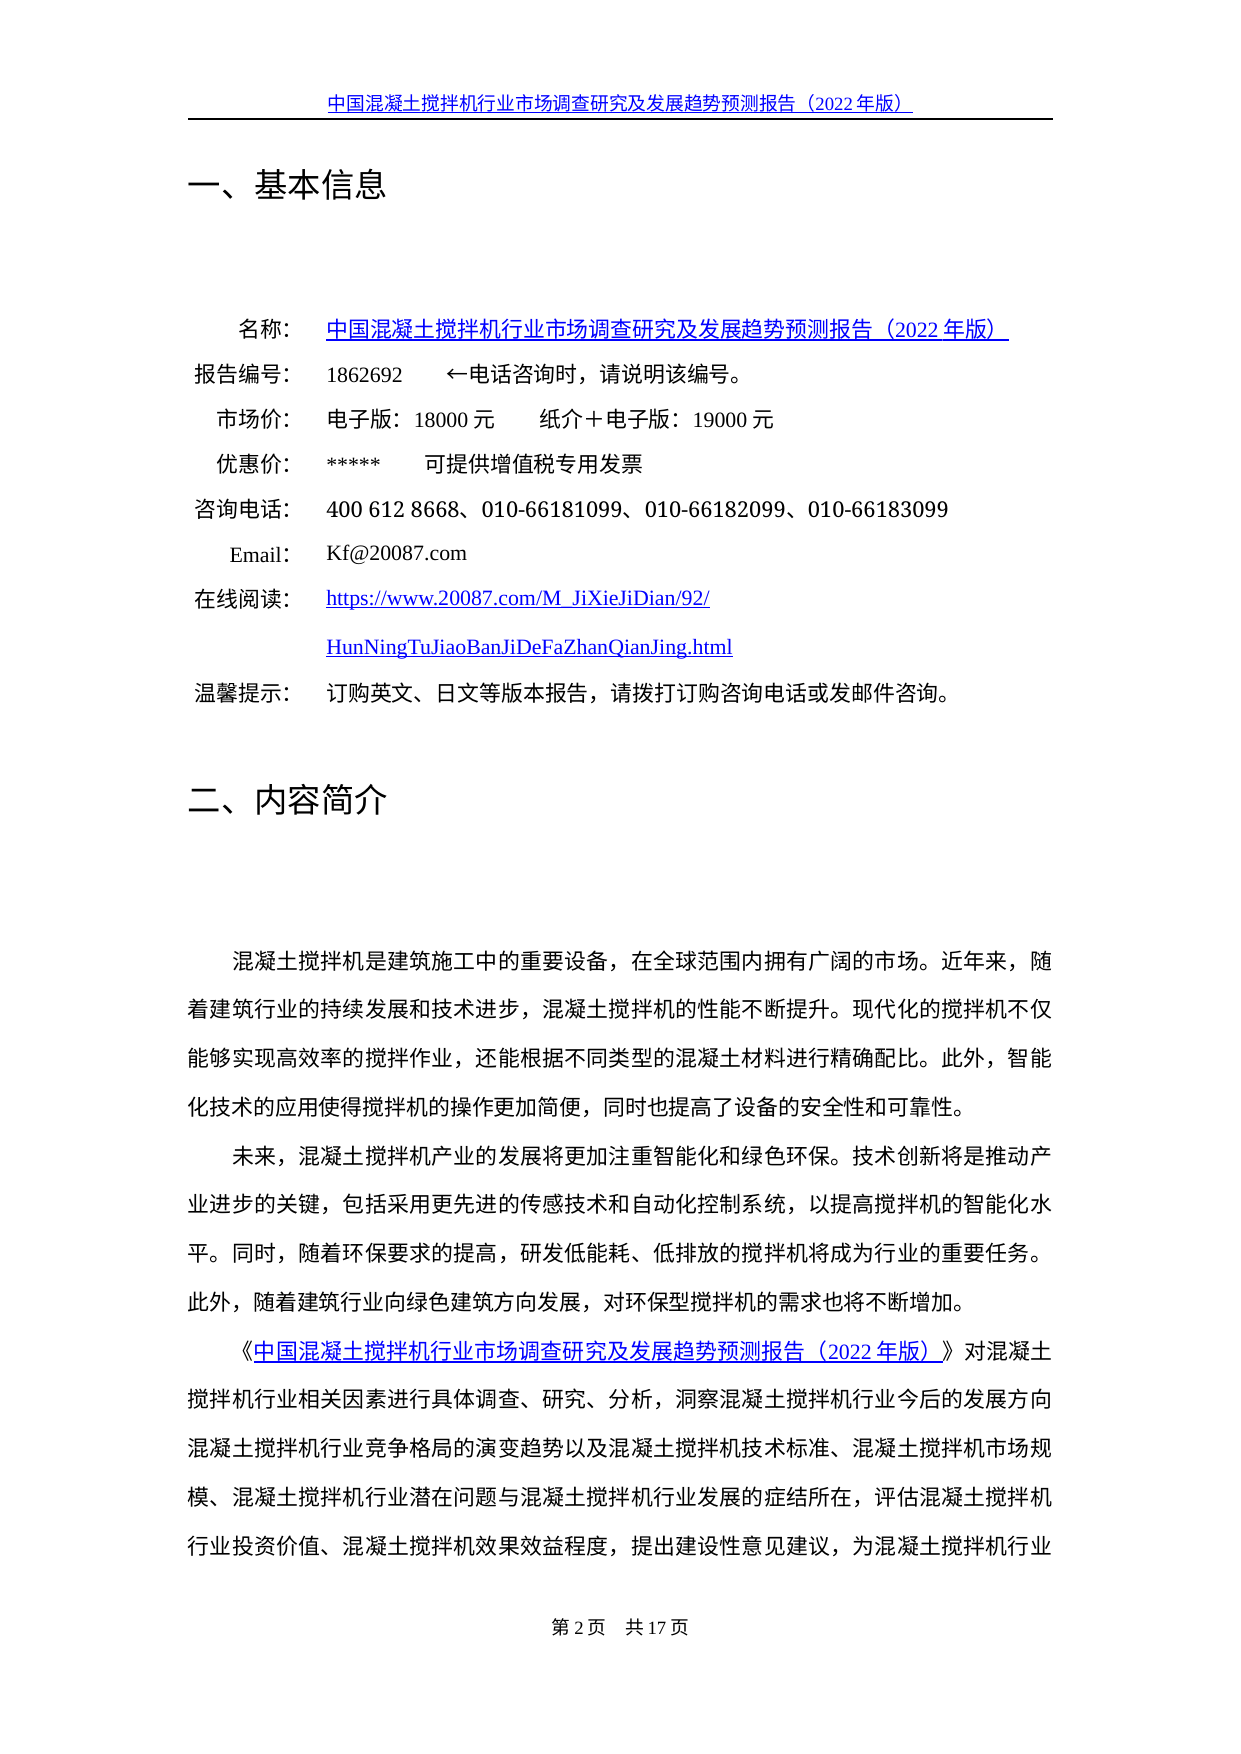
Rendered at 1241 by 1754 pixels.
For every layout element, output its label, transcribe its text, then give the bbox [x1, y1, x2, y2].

table_cell ***** 可提供增值税专用发票 [315, 447, 1073, 492]
table_cell Kf@20087.com [315, 537, 1073, 582]
table_cell 电子版：18000 元 纸介＋电子版：19000 元 [315, 402, 1073, 447]
table_cell 报告编号： [167, 357, 315, 402]
table_cell 咨询电话： [167, 492, 315, 537]
table_cell 温馨提示： [167, 675, 315, 720]
table_cell 优惠价： [167, 447, 315, 492]
title 二、内容简介 [187, 766, 1053, 831]
table_cell 400 612 8668、010-66181099、010-66182099、010-66183099 [315, 492, 1073, 537]
table_cell 市场价： [167, 402, 315, 447]
table_cell Email： [167, 537, 315, 582]
table_header 中国混凝土搅拌机行业市场调查研究及发展趋势预测报告（2022年版） [315, 312, 1073, 357]
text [187, 943, 1053, 1561]
table_cell 在线阅读： [167, 582, 315, 675]
table_cell 1862692 ←电话咨询时，请说明该编号。 [315, 357, 1073, 402]
table_header 名称： [167, 312, 315, 357]
table_cell 订购英文、日文等版本报告，请拨打订购咨询电话或发邮件咨询。 [315, 675, 1073, 720]
title 一、基本信息 [187, 150, 1053, 215]
table_cell [315, 582, 1073, 675]
